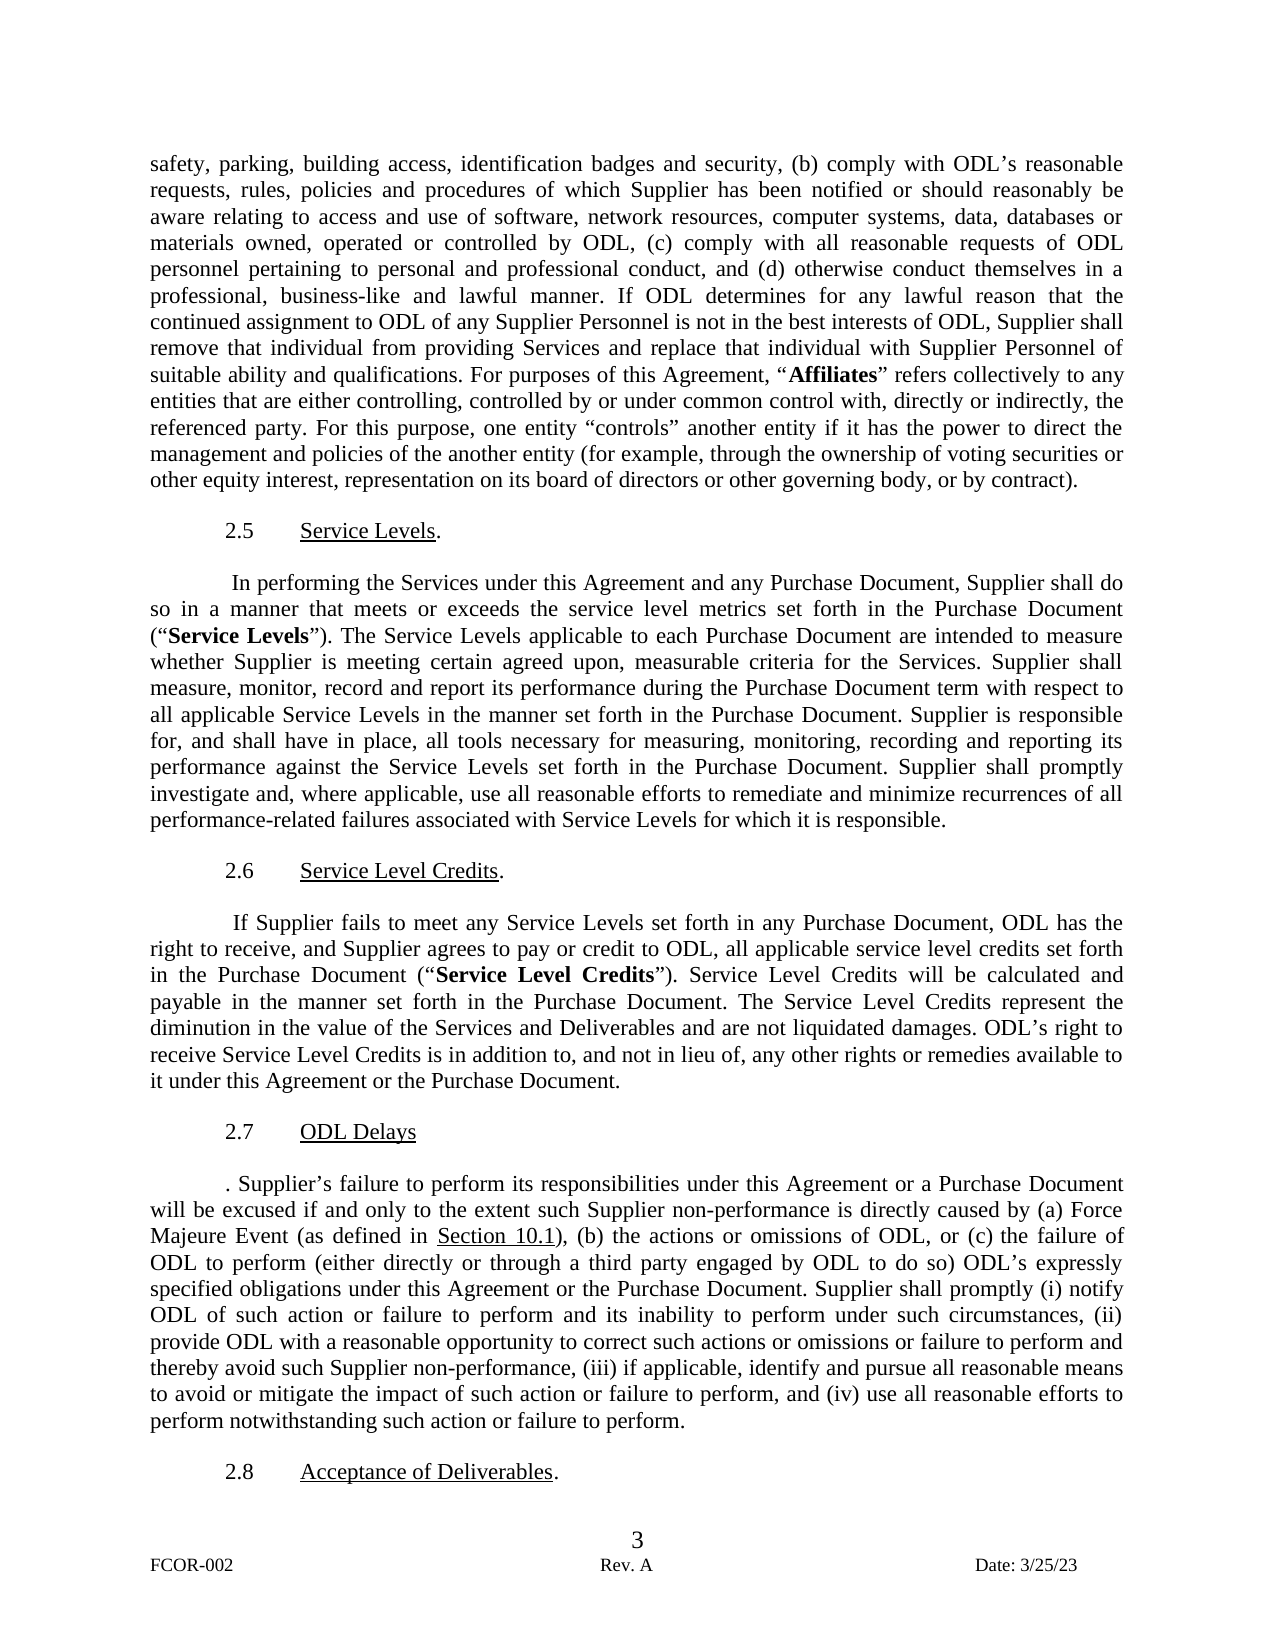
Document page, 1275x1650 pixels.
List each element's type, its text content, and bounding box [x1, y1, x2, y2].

subtitle Service Level Credits. [150, 857, 1125, 884]
text In performing the Services under this Agreement and any Purchase Document, Supplier shall do so in a manner that meets or exceeds the service level metrics set forth in the Purchase Document (“Service Levels”). The Service Levels applicable to each Purchase Document are intended to measure whether Supplier is meeting certain agreed upon, measurable criteria for the Services. Supplier shall measure, monitor, record and report its performance during the Purchase Document term with respect to all applicable Service Levels in the manner set forth in the Purchase Document. Supplier is responsible for, and shall have in place, all tools necessary for measuring, monitoring, recording and reporting its performance against the Service Levels set forth in the Purchase Document. Supplier shall promptly investigate and, where applicable, use all reasonable efforts to remediate and minimize recurrences of all performance-related failures associated with Service Levels for which it is responsible. [150, 569, 1125, 832]
subtitle Acceptance of Deliverables. [150, 1458, 1125, 1484]
subtitle If Supplier fails to meet any Service Levels set forth in any Purchase Document, ODL has the right to receive, and Supplier agrees to pay or credit to ODL, all applicable service level credits set forth in the Purchase Document (“Service Level Credits”). Service Level Credits will be calculated and payable in the manner set forth in the Purchase Document. The Service Level Credits represent the diminution in the value of the Services and Deliverables and are not liquidated damages. ODL’s right to receive Service Level Credits is in addition to, and not in lieu of, any other rights or remedies available to it under this Agreement or the Purchase Document. [150, 909, 1125, 1093]
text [150, 150, 1125, 493]
subtitle Service Levels. [150, 518, 1125, 544]
subtitle ODL Delays [150, 1118, 1125, 1145]
text . Supplier’s failure to perform its responsibilities under this Agreement or a Purchase Document will be excused if and only to the extent such Supplier non-performance is directly caused by (a) Force Majeure Event (as defined in Section 10.1), (b) the actions or omissions of ODL, or (c) the failure of ODL to perform (either directly or through a third party engaged by ODL to do so) ODL’s expressly specified obligations under this Agreement or the Purchase Document. Supplier shall promptly (i) notify ODL of such action or failure to perform and its inability to perform under such circumstances, (ii) provide ODL with a reasonable opportunity to correct such actions or omissions or failure to perform and thereby avoid such Supplier non-performance, (iii) if applicable, identify and pursue all reasonable means to avoid or mitigate the impact of such action or failure to perform, and (iv) use all reasonable efforts to perform notwithstanding such action or failure to perform. [150, 1170, 1125, 1433]
